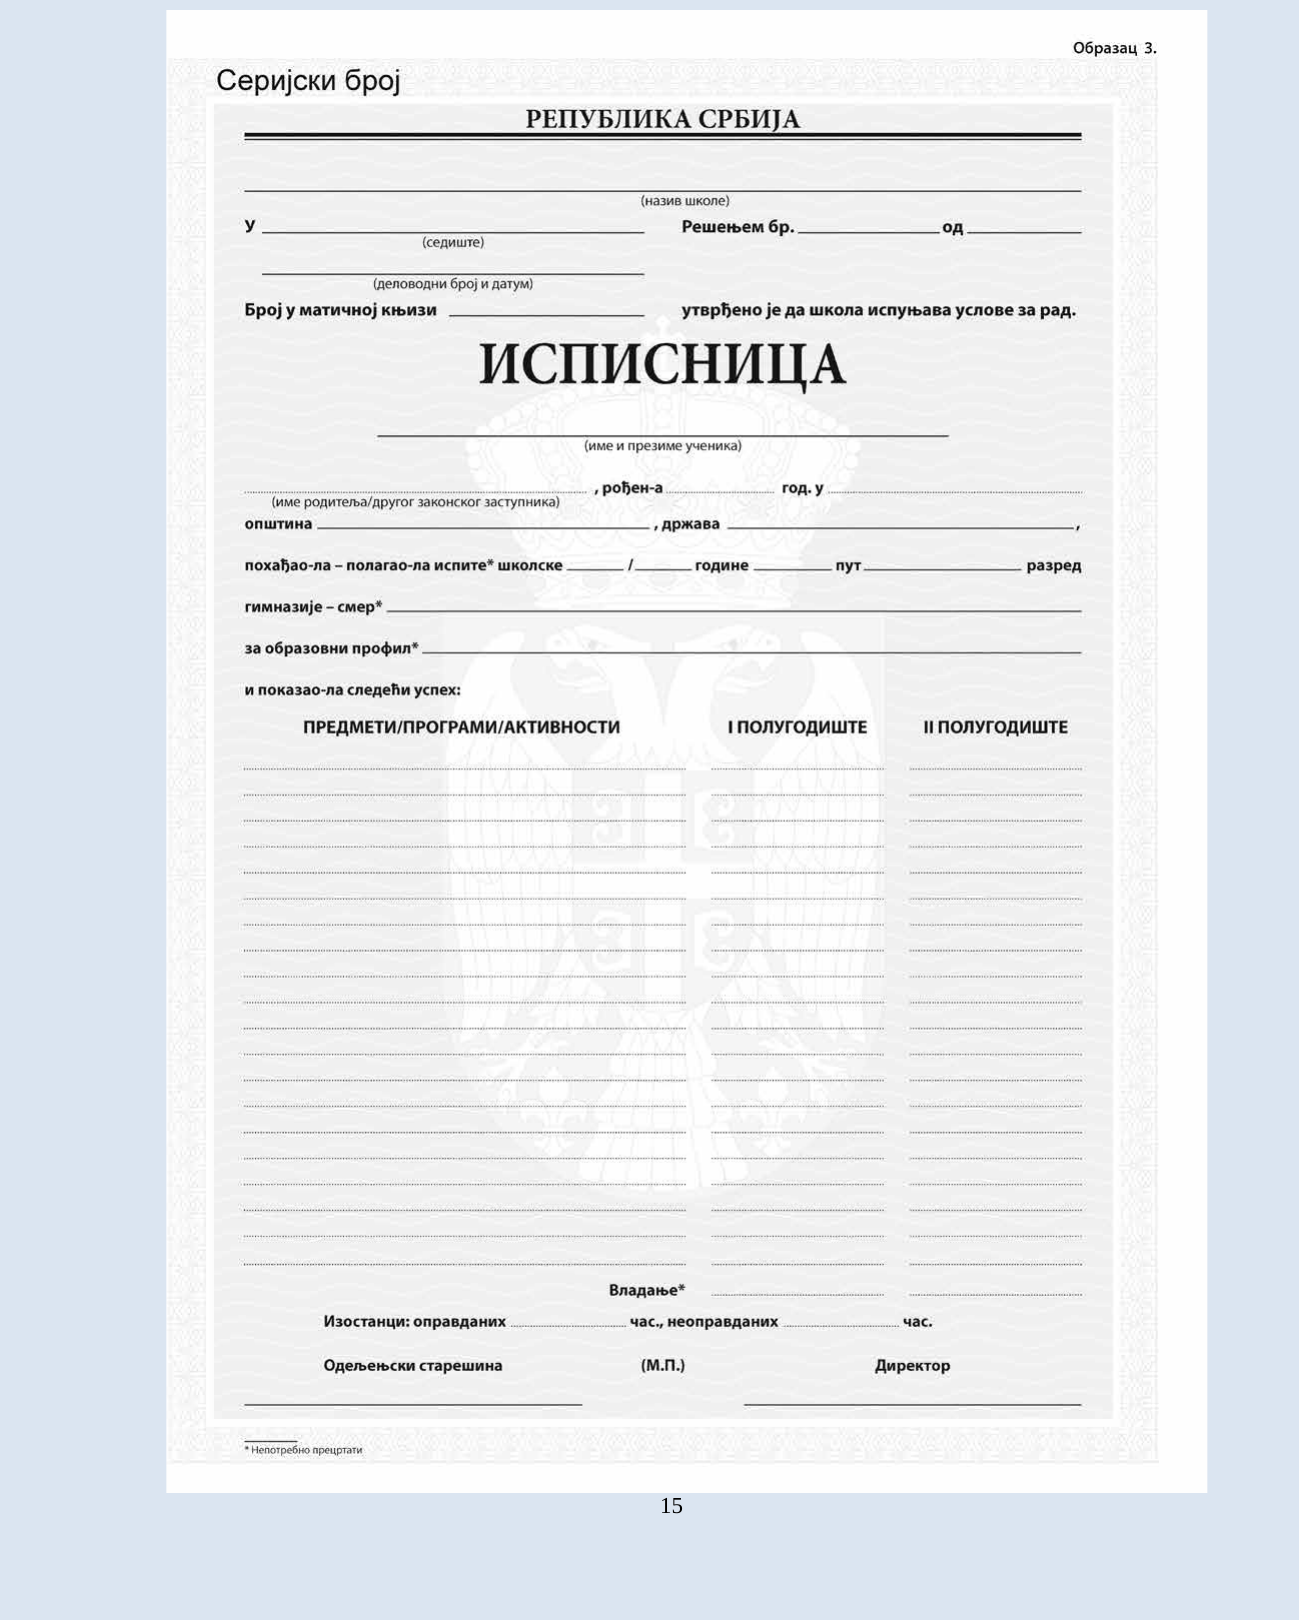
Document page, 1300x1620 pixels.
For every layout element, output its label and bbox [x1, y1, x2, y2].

picture [166, 10, 1208, 1493]
